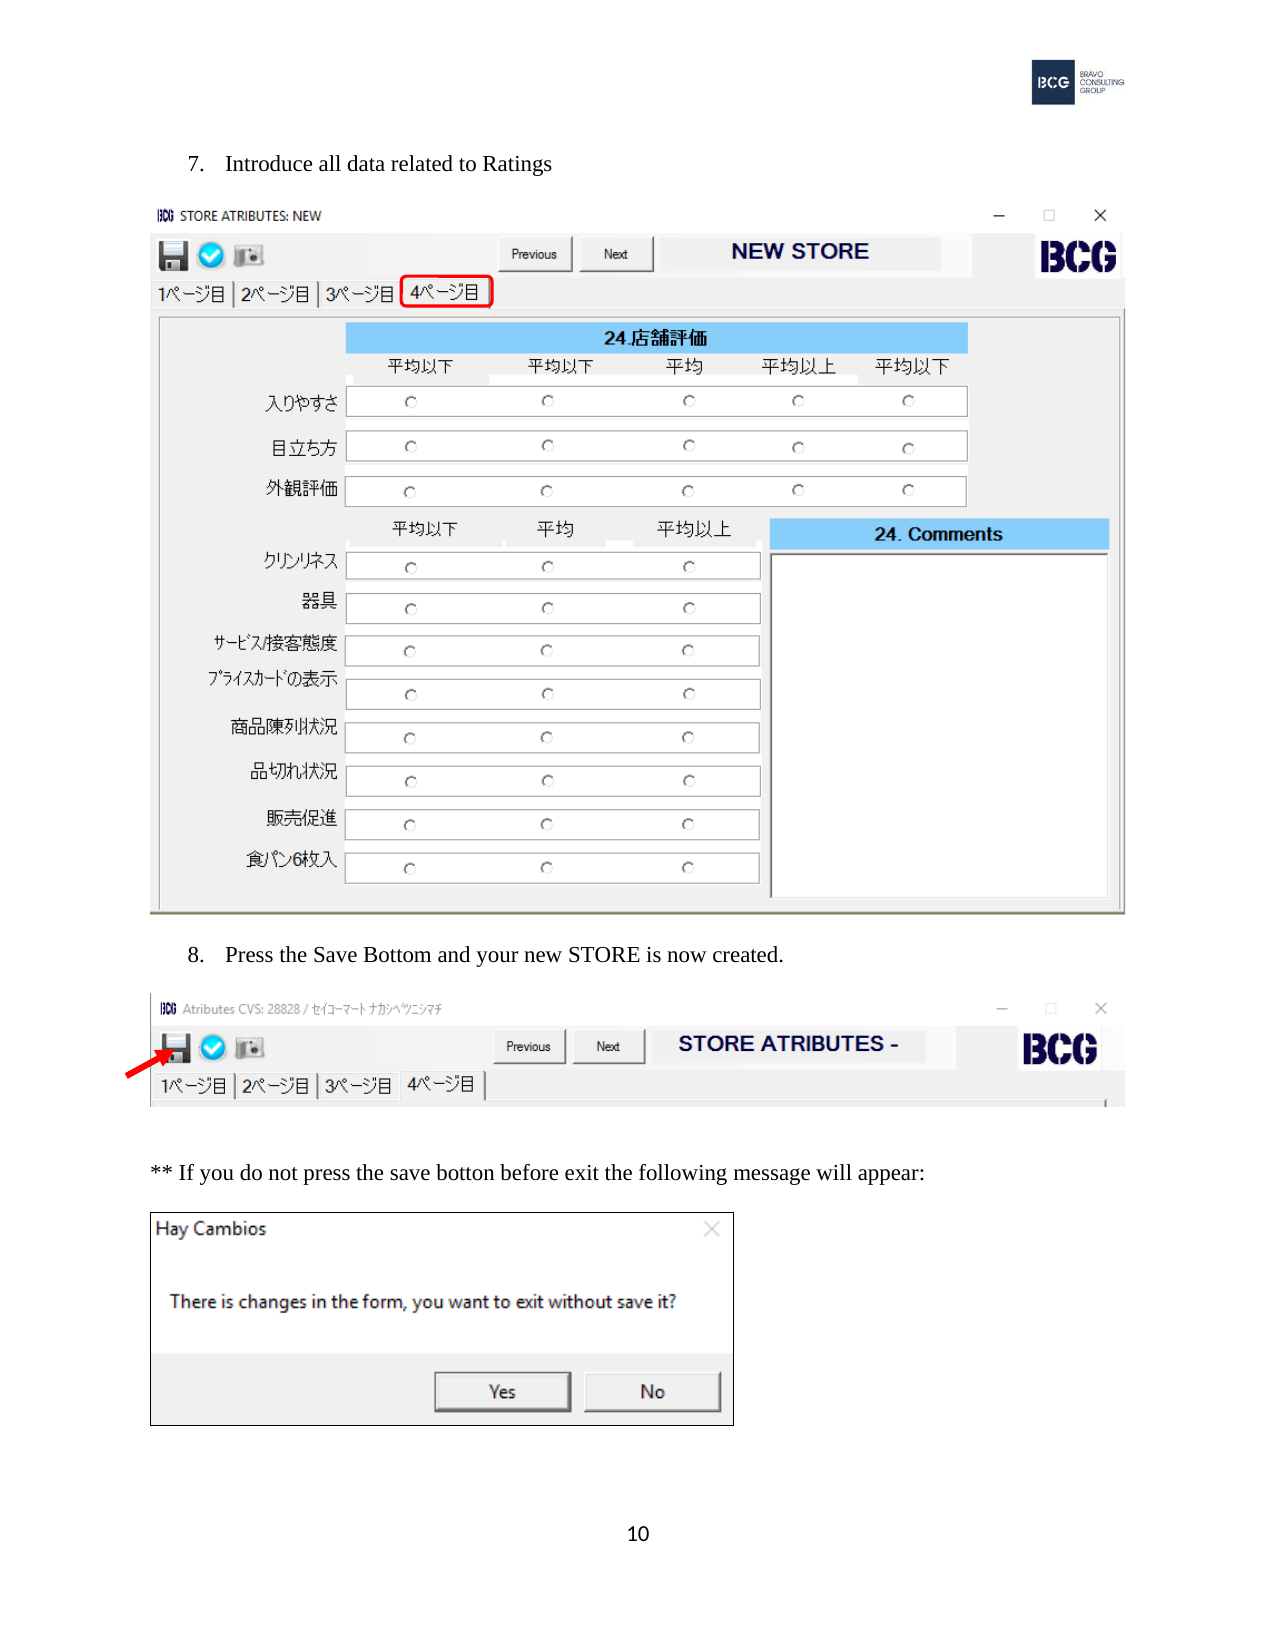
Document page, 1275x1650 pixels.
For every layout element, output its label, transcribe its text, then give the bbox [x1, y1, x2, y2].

picture [1029, 58, 1125, 107]
picture [151, 1213, 733, 1425]
picture [150, 993, 1125, 1107]
picture [150, 202, 1125, 915]
list Introduce all data related to Ratings [187, 150, 1125, 176]
text ** If you do not press the save botton before exit the following message will appear: [150, 1159, 1125, 1185]
list Press the Save Bottom and your new STORE is now created. [187, 941, 1125, 967]
